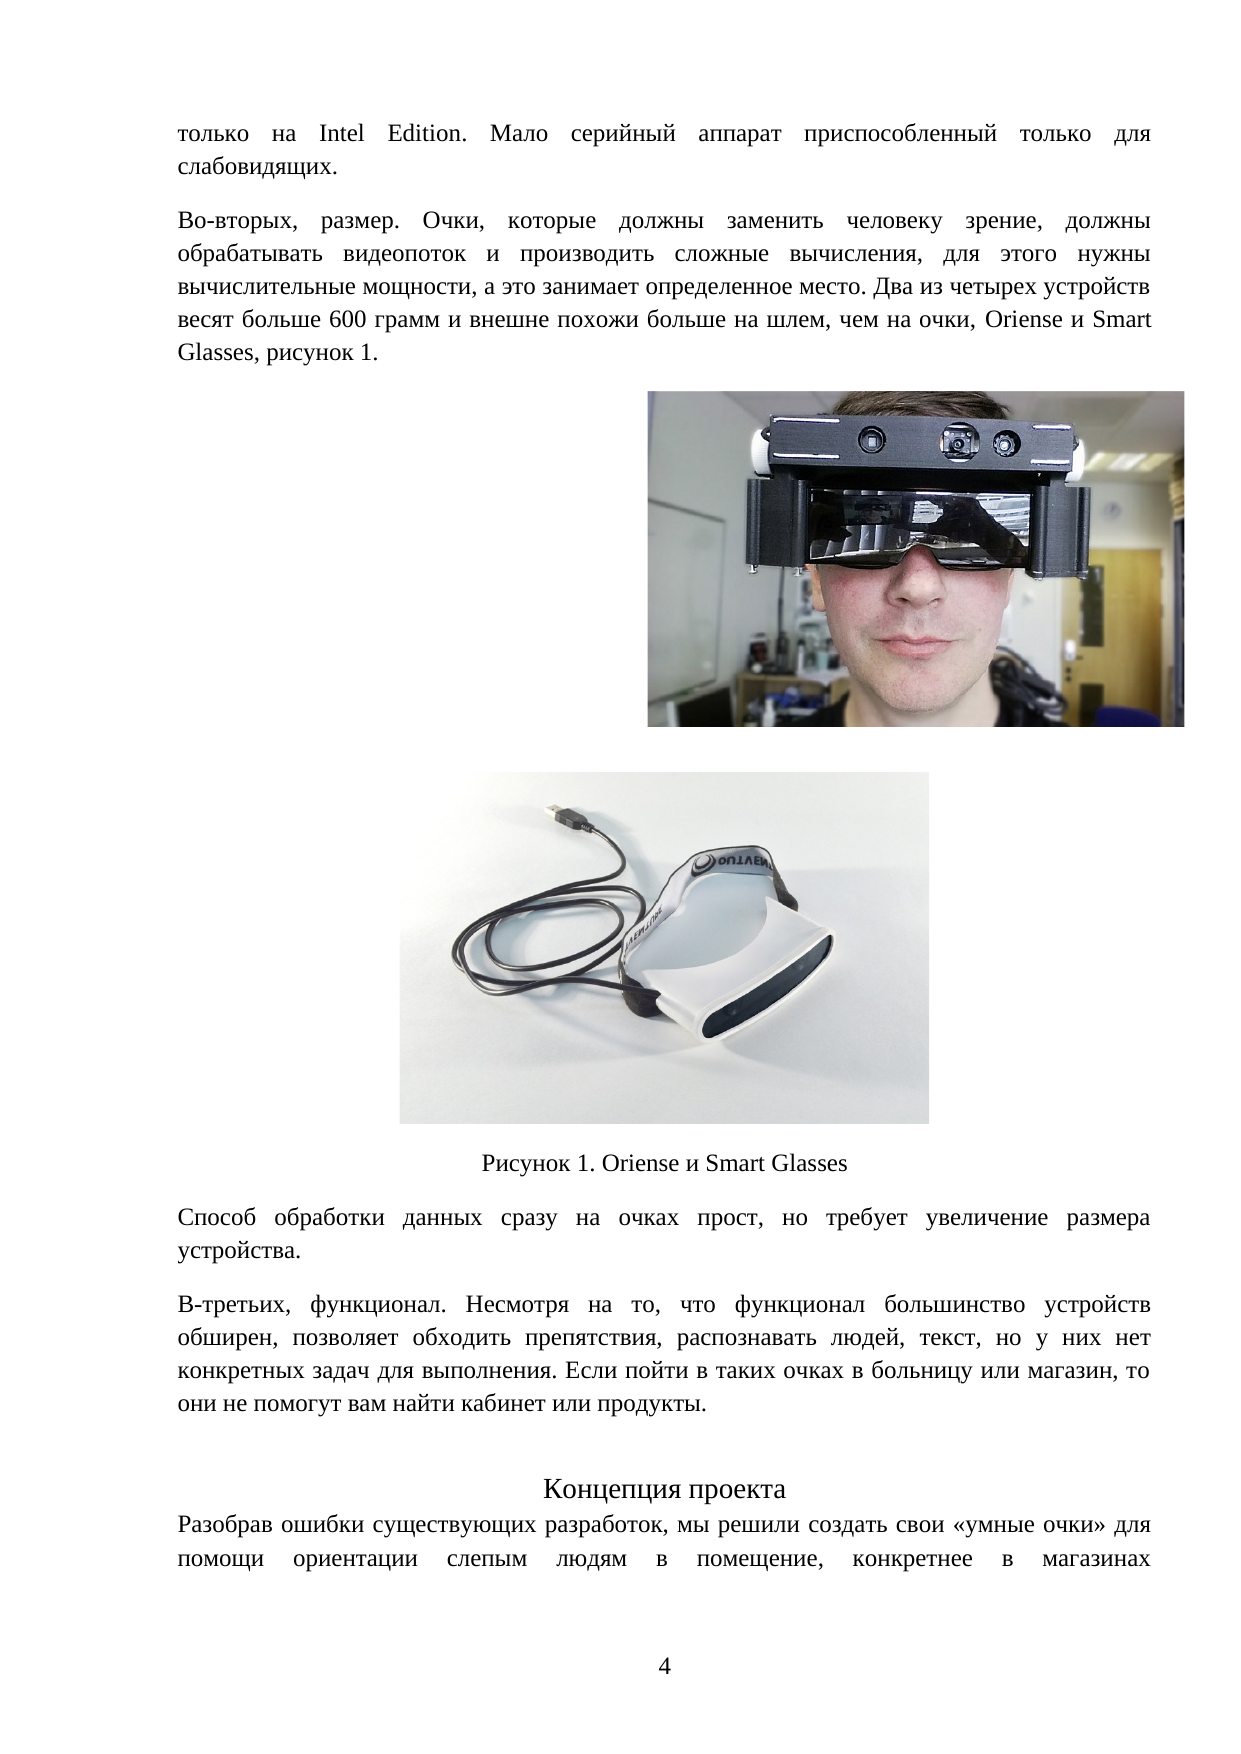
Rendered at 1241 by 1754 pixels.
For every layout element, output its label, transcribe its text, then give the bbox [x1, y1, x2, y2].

text Рисунок 1. Oriense и Smart Glasses [177, 1148, 1152, 1177]
picture [646, 391, 1185, 726]
subtitle Концепция проекта [177, 1471, 1152, 1504]
picture [399, 772, 930, 1124]
text Способ обработки данных сразу на очках прост, но требует увеличение размера устройства. [177, 1202, 1152, 1264]
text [177, 118, 1152, 180]
text В-третьих, функционал. Несмотря на то, что функционал большинство устройств обширен, позволяет обходить препятствия, распознавать людей, текст, но у них нет конкретных задач для выполнения. Если пойти в таких очках в больницу или магазин, то они не помогут вам найти кабинет или продукты. [177, 1289, 1152, 1417]
text Во-вторых, размер. Очки, которые должны заменить человеку зрение, должны обрабатывать видеопоток и производить сложные вычисления, для этого нужны вычислительные мощности, а это занимает определенное место. Два из четырех устройств весят больше 600 грамм и внешне похожи больше на шлем, чем на очки, Oriense и Smart Glasses, рисунок 1. [177, 205, 1152, 366]
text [177, 1509, 1152, 1571]
